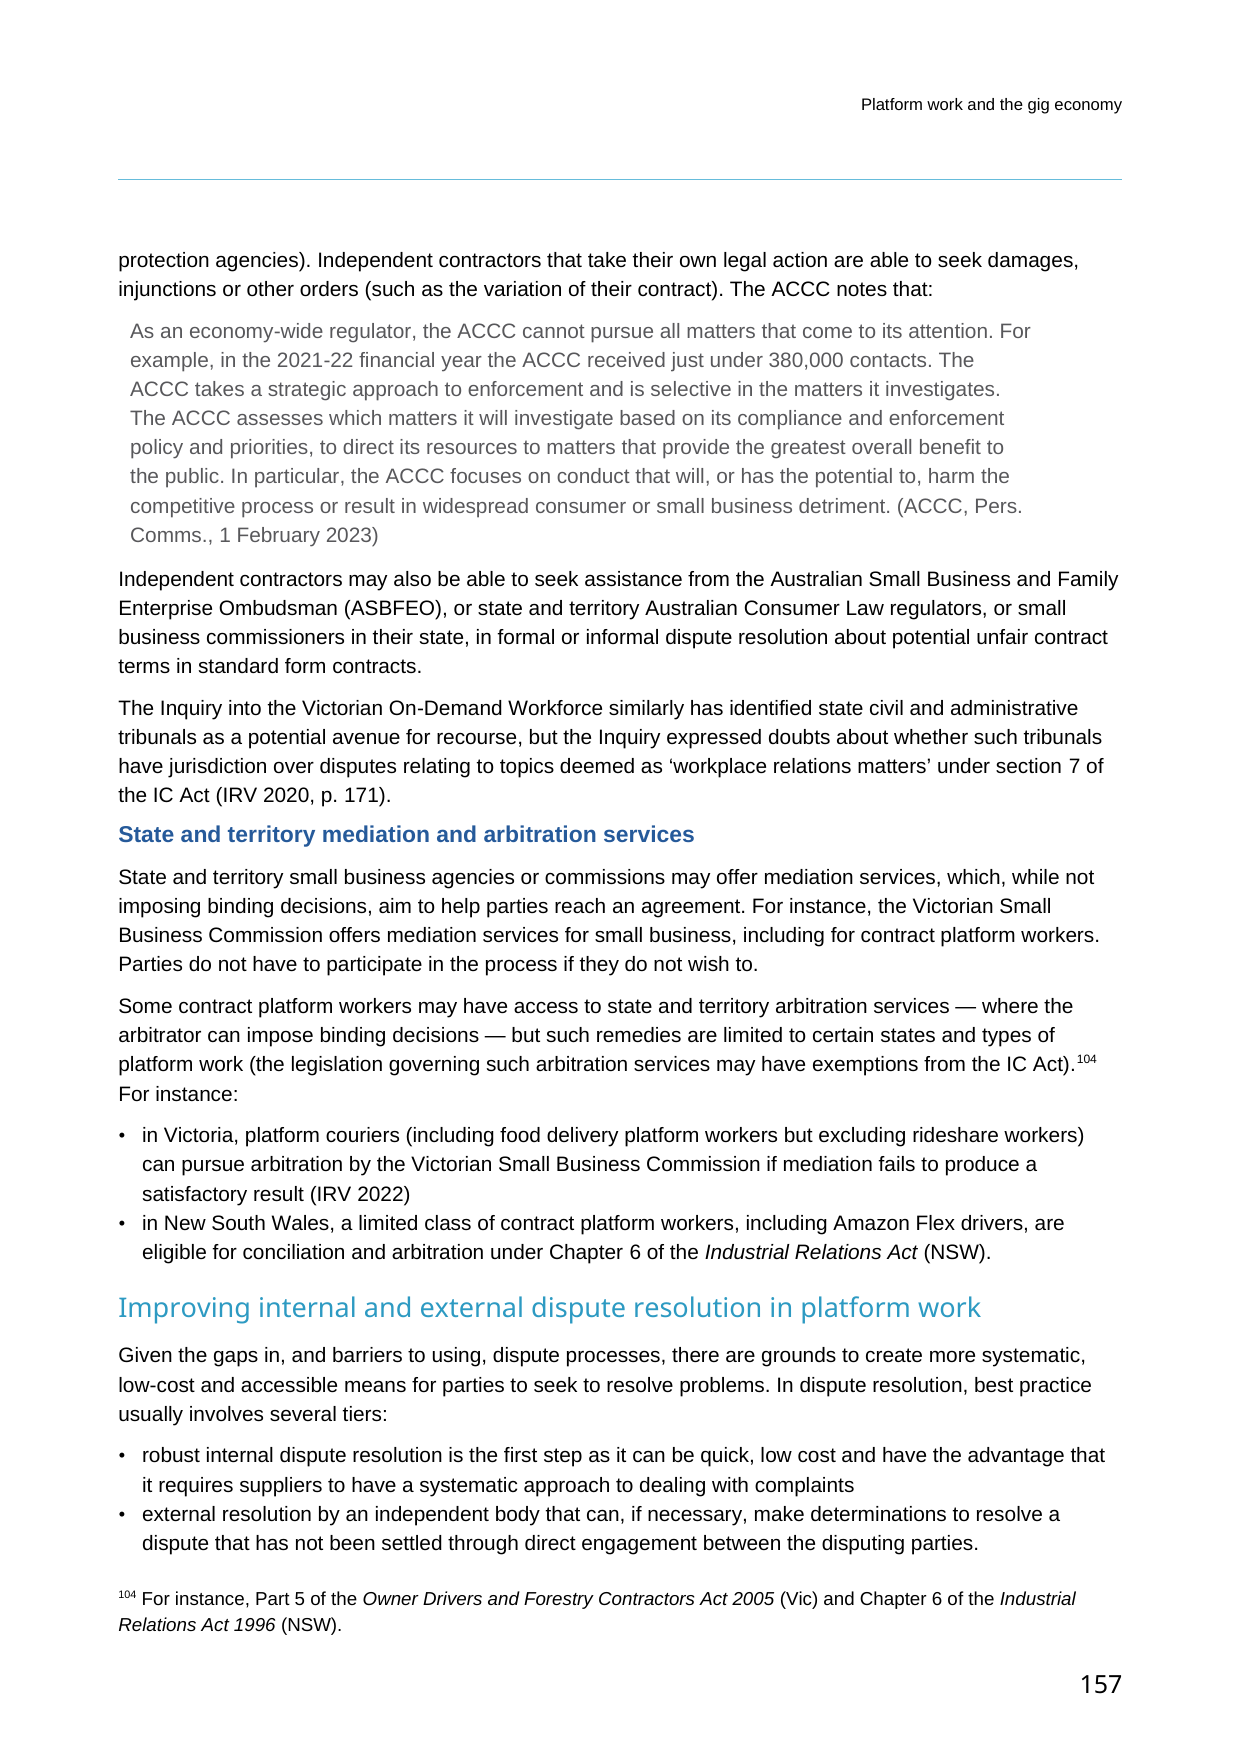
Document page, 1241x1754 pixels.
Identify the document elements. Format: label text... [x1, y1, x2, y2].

text State and territory small business agencies or commissions may offer mediation services, which, while not imposing binding decisions, aim to help parties reach an agreement. For instance, the Victorian Small Business Commission offers mediation services for small business, including for contract platform workers. Parties do not have to participate in the process if they do not wish to. [118, 859, 1122, 976]
list in New South Wales, a limited class of contract platform workers, including Amazon Flex drivers, are eligible for conciliation and arbitration under Chapter 6 of the Industrial Relations Act (NSW). [118, 1205, 1122, 1264]
text Independent contractors may also be able to seek assistance from the Australian Small Business and Family Enterprise Ombudsman (ASBFEO), or state and territory Australian Consumer Law regulators, or small business commissioners in their state, in formal or informal dispute resolution about potential unfair contract terms in standard form contracts. [118, 561, 1122, 678]
list robust internal dispute resolution is the first step as it can be quick, low cost and have the advantage that it requires suppliers to have a systematic approach to dealing with complaints [118, 1438, 1122, 1496]
list external resolution by an independent body that can, if necessary, make determinations to resolve a dispute that has not been settled through direct engagement between the disputing parties. [118, 1496, 1122, 1555]
subtitle State and territory mediation and arbitration services [118, 819, 1122, 847]
text Some contract platform workers may have access to state and territory arbitration services — where the arbitrator can impose binding decisions — but such remedies are limited to certain states and types of platform work (the legislation governing such arbitration services may have exemptions from the IC Act). For instance: [118, 989, 1122, 1105]
text Given the gaps in, and barriers to using, dispute processes, there are grounds to create more systematic, low-cost and accessible means for parties to seek to resolve problems. In dispute resolution, best practice usually involves several tiers: [118, 1338, 1122, 1426]
list in Victoria, platform couriers (including food delivery platform workers but excluding rideshare workers) can pursue arbitration by the Victorian Small Business Commission if mediation fails to produce a satisfactory result (IRV 2022) [118, 1118, 1122, 1205]
subtitle Improving internal and external dispute resolution in platform work [118, 1289, 1122, 1326]
text The Inquiry into the Victorian On-Demand Workforce similarly has identified state civil and administrative tribunals as a potential avenue for recourse, but the Inquiry expressed doubts about whether such tribunals have jurisdiction over disputes relating to topics deemed as ‘workplace relations matters’ under section 7 of the IC Act (IRV 2020, p. 171). [118, 690, 1122, 807]
text As an economy-wide regulator, the ACCC cannot pursue all matters that come to its attention. For example, in the 2021-22 financial year the ACCC received just under 380,000 contacts. The ACCC takes a strategic approach to enforcement and is selective in the matters it investigates. The ACCC assesses which matters it will investigate based on its compliance and enforcement policy and priorities, to direct its resources to matters that provide the greatest overall benefit to the public. In particular, the ACCC focuses on conduct that will, or has the potential to, harm the competitive process or result in widespread consumer or small business detriment. (ACCC, Pers. Comms., 1 February 2023) [130, 313, 1033, 547]
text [118, 242, 1122, 301]
